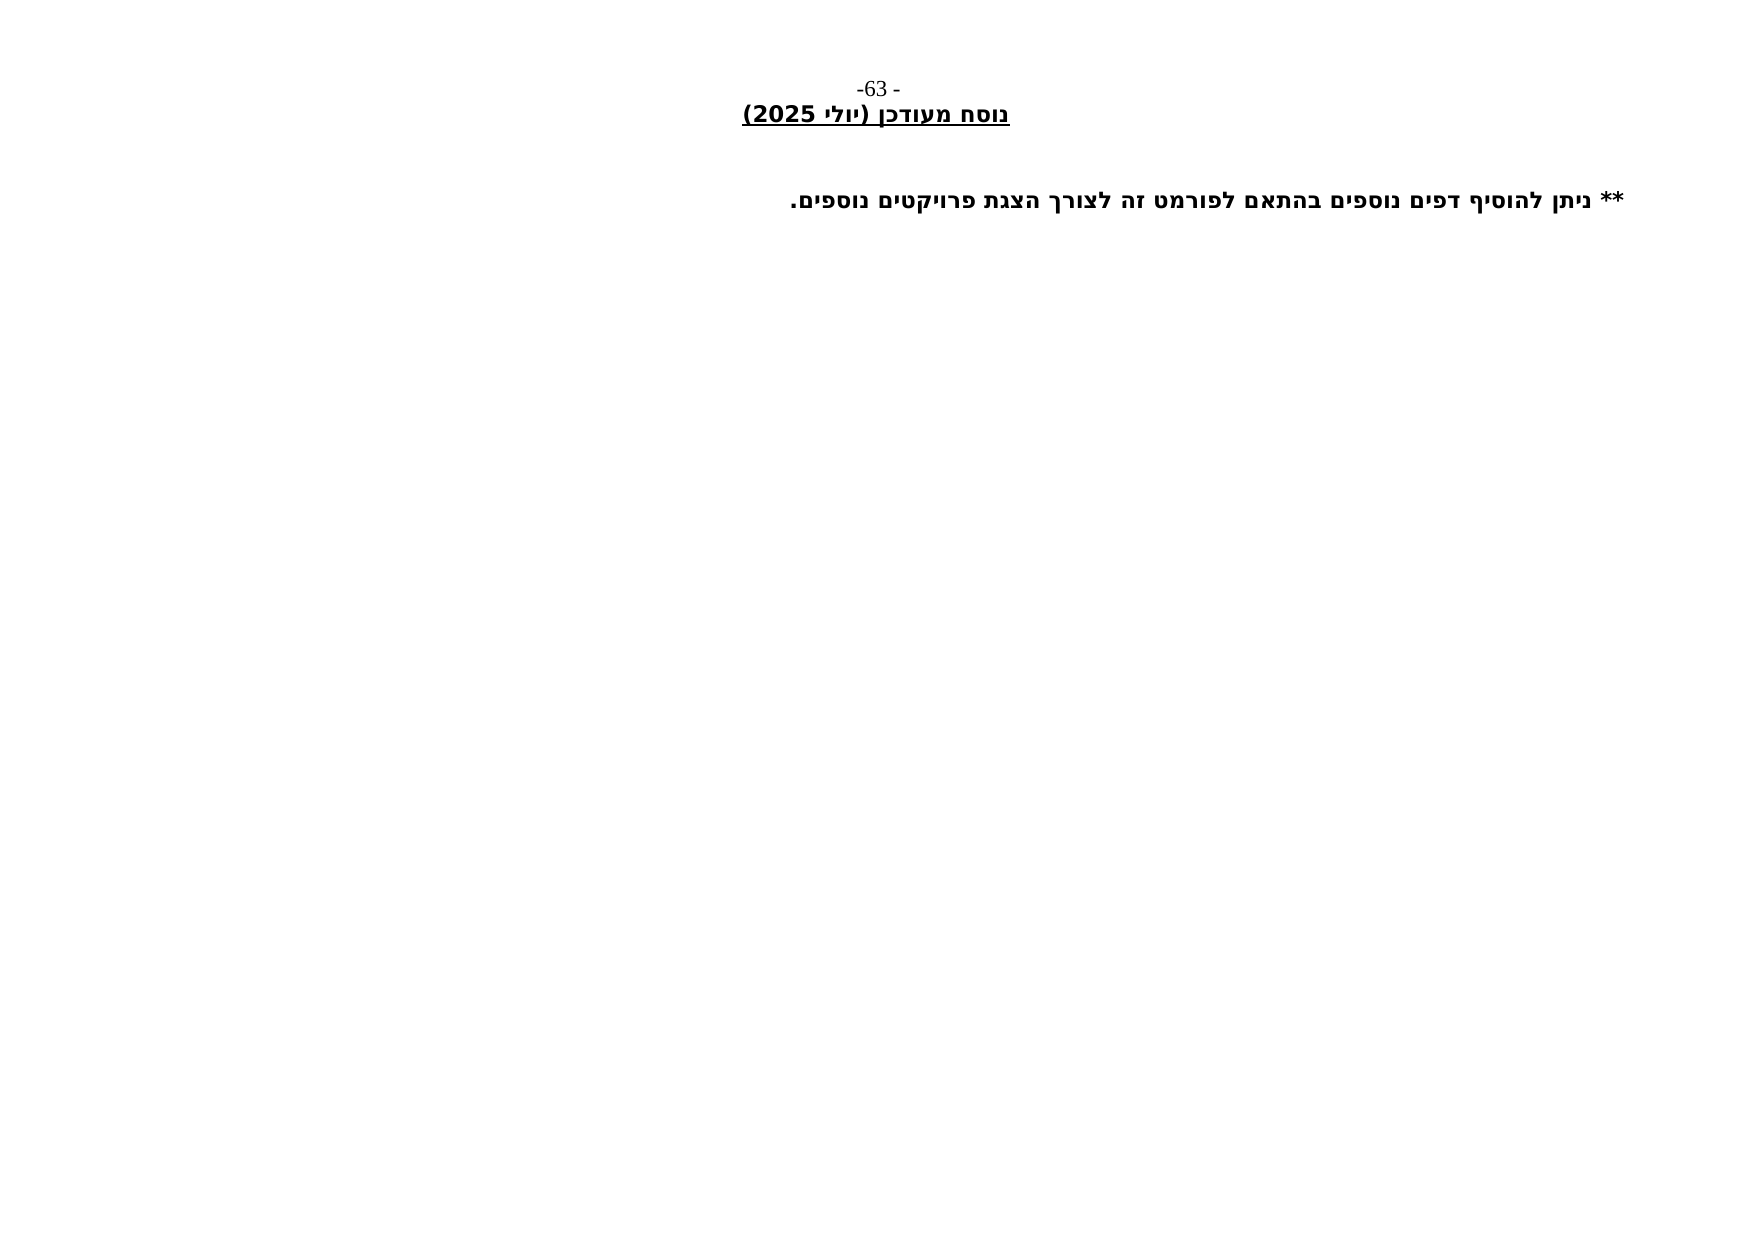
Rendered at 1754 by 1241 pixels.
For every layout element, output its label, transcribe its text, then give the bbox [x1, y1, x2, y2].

text ** ניתן להוסיף דפים נוספים בהתאם לפורמט זה לצורך הצגת פרויקטים נוספים. [171, 187, 1625, 214]
